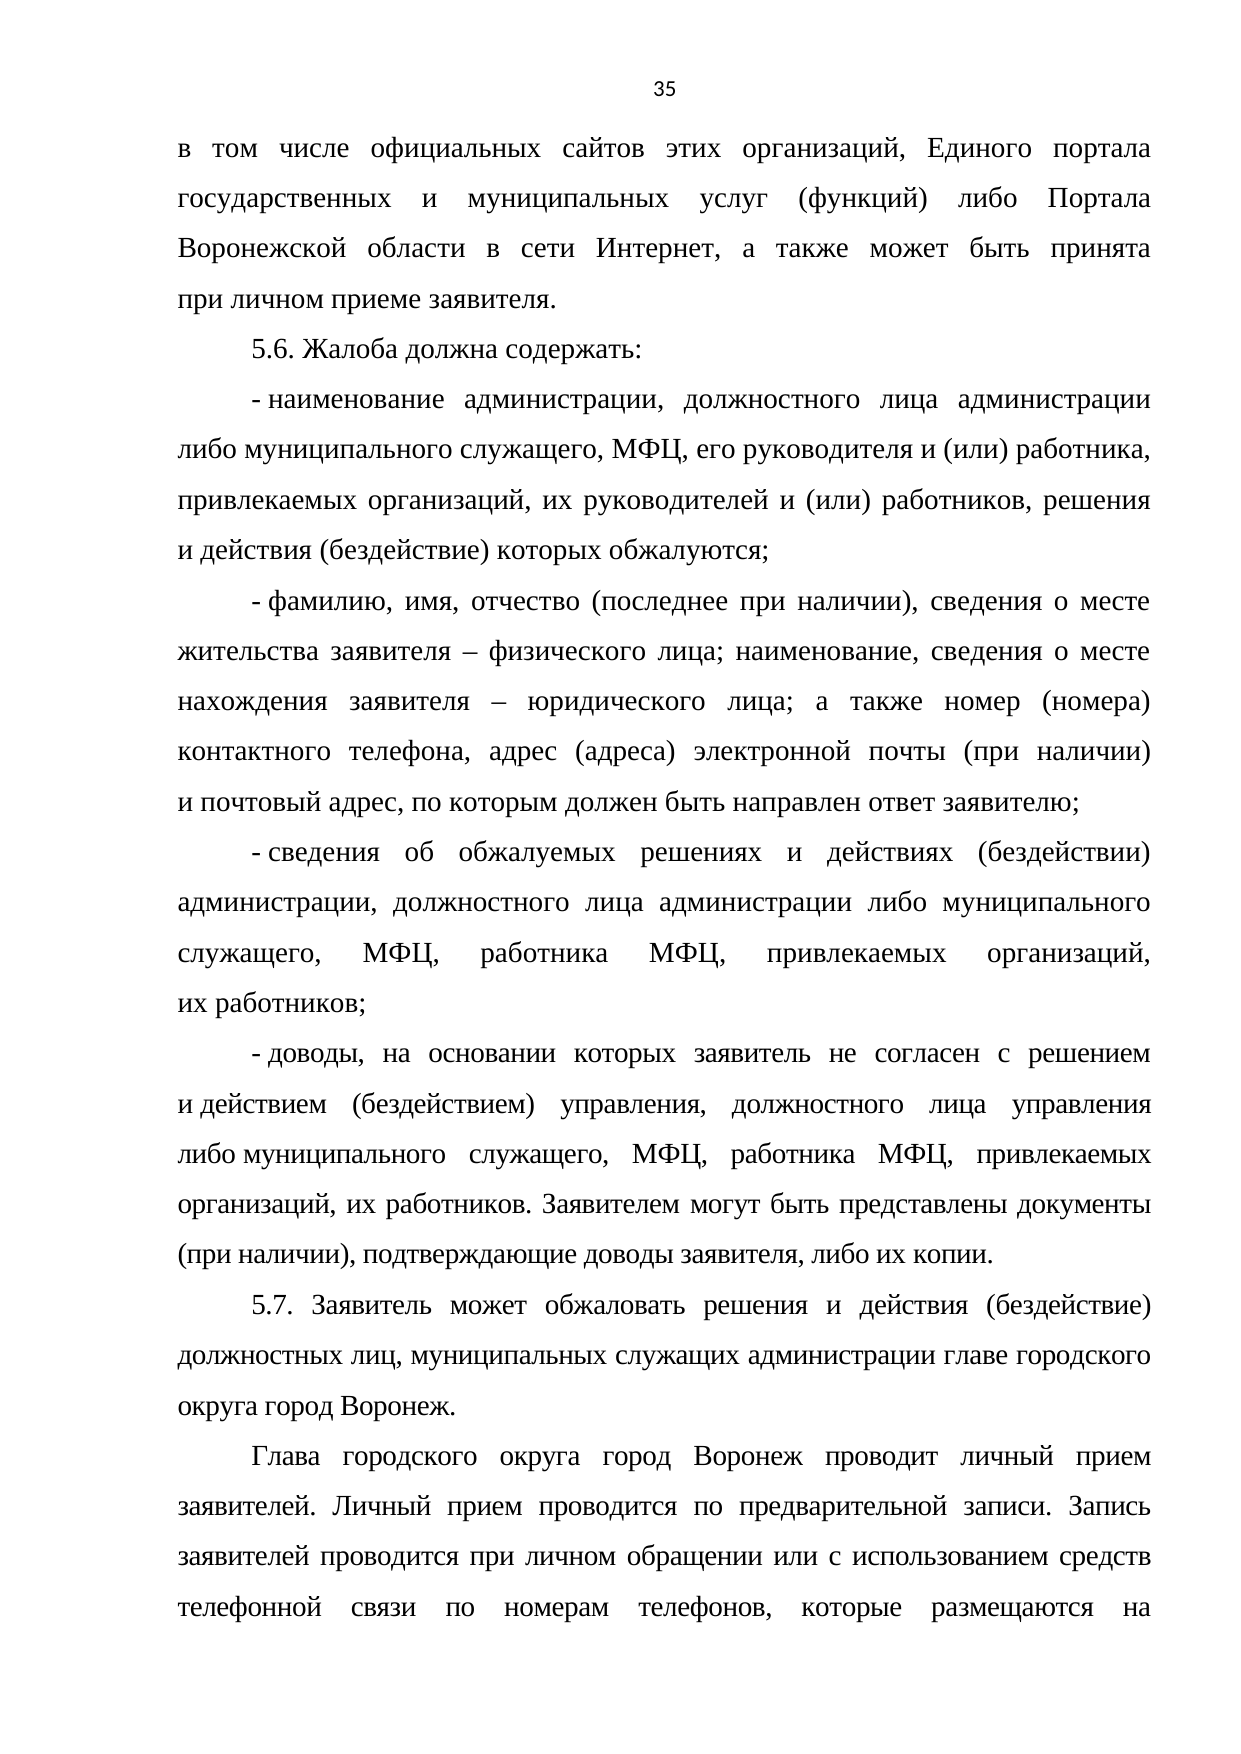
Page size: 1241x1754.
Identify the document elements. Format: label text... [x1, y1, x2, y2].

text - сведения об обжалуемых решениях и действиях (бездействии) администрации, должностного лица администрации либо муниципального служащего, МФЦ, работника МФЦ, привлекаемых организаций, их работников; [177, 834, 1152, 1019]
text 5.6. Жалоба должна содержать: [177, 331, 1152, 364]
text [177, 1438, 1152, 1622]
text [177, 130, 1152, 314]
text - фамилию, имя, отчество (последнее при наличии), сведения о месте жительства заявителя – физического лица; наименование, сведения о месте нахождения заявителя – юридического лица; а также номер (номера) контактного телефона, адрес (адреса) электронной почты (при наличии) и почтовый адрес, по которым должен быть направлен ответ заявителю; [177, 583, 1152, 817]
text - доводы, на основании которых заявитель не согласен с решением и действием (бездействием) управления, должностного лица управления либо муниципального служащего, МФЦ, работника МФЦ, привлекаемых организаций, их работников. Заявителем могут быть представлены документы (при наличии), подтверждающие доводы заявителя, либо их копии. [177, 1035, 1152, 1270]
text 5.7. Заявитель может обжаловать решения и действия (бездействие) должностных лиц, муниципальных служащих администрации главе городского округа город Воронеж. [177, 1287, 1152, 1421]
text - наименование администрации, должностного лица администрации либо муниципального служащего, МФЦ, его руководителя и (или) работника, привлекаемых организаций, их руководителей и (или) работников, решения и действия (бездействие) которых обжалуются; [177, 381, 1152, 566]
